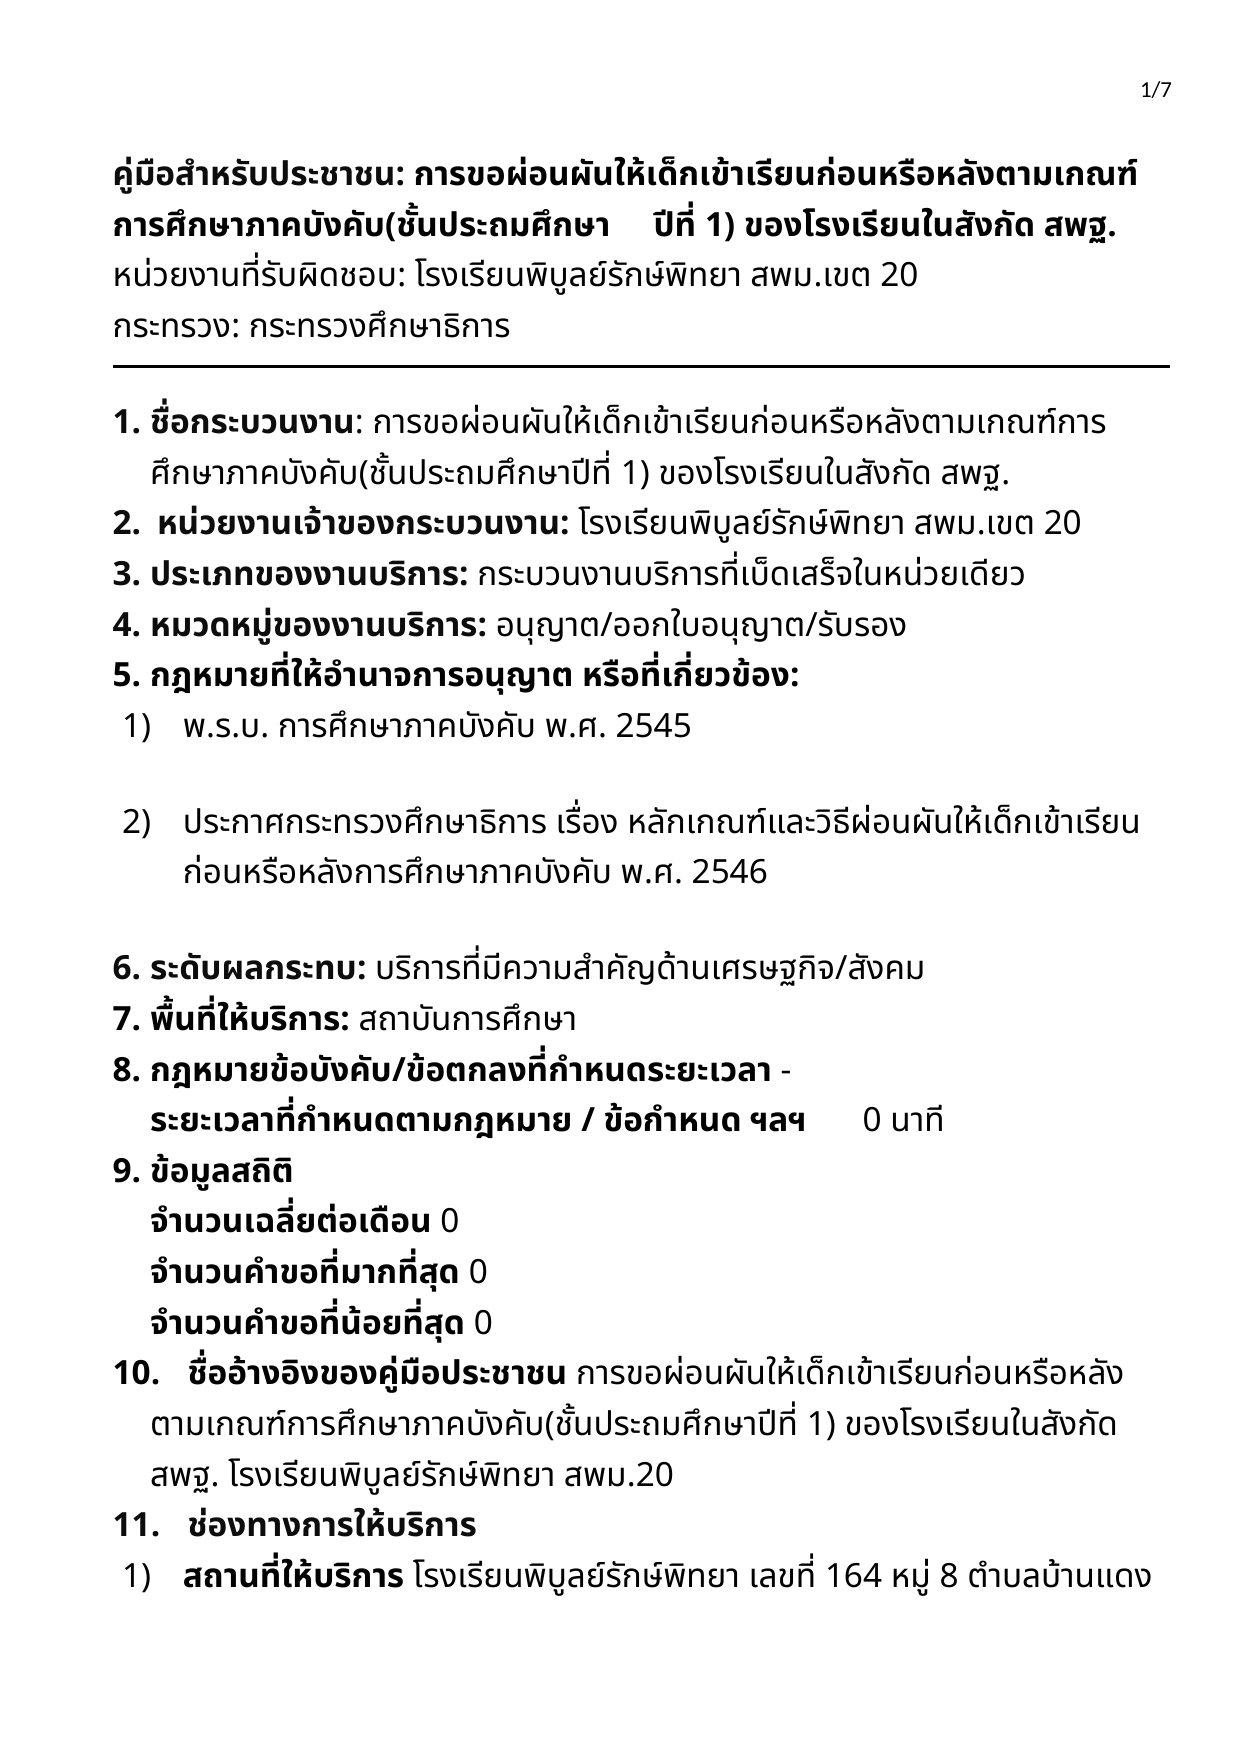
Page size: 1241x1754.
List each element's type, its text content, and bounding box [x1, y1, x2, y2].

table_header พ.ร.บ. การศึกษาภาคบังคับ พ.ศ. 2545 [171, 702, 1176, 798]
text หน่วยงานที่รับผิดชอบ: โรงเรียนพิบูลย์รักษ์พิทยา สพม.เขต 20 [112, 251, 1172, 302]
text ระยะเวลาที่กำหนดตามกฎหมาย / ข้อกำหนด ฯลฯ 0 นาที [150, 1096, 1172, 1147]
list ชื่ออ้างอิงของคู่มือประชาชน การขอผ่อนผันให้เด็กเข้าเรียนก่อนหรือหลังตามเกณฑ์การศึกษาภาคบังคับ(ชั้นประถมศึกษาปีที่ 1) ของโรงเรียนในสังกัด สพฐ. โรงเรียนพิบูลย์รักษ์พิทยา สพม.20 [112, 1349, 1172, 1501]
table_header 1) [101, 1552, 171, 1602]
list ชื่อกระบวนงาน: การขอผ่อนผันให้เด็กเข้าเรียนก่อนหรือหลังตามเกณฑ์การศึกษาภาคบังคับ(ชั้นประถมศึกษาปีที่ 1) ของโรงเรียนในสังกัด สพฐ. [112, 398, 1172, 499]
list หมวดหมู่ของงานบริการ: อนุญาต/ออกใบอนุญาต/รับรอง [112, 600, 1172, 651]
table_cell ประกาศกระทรวงศึกษาธิการ เรื่อง หลักเกณฑ์และวิธีผ่อนผันให้เด็กเข้าเรียนก่อนหรือหลังการศึกษาภาคบังคับ พ.ศ. 2546 [171, 798, 1176, 944]
text คู่มือสำหรับประชาชน: การขอผ่อนผันให้เด็กเข้าเรียนก่อนหรือหลังตามเกณฑ์การศึกษาภาคบังคับ(ชั้นประถมศึกษา ปีที่ 1) ของโรงเรียนในสังกัด สพฐ. [112, 150, 1172, 251]
list กฎหมายข้อบังคับ/ข้อตกลงที่กำหนดระยะเวลา - [112, 1045, 1172, 1096]
text จำนวนคำขอที่น้อยที่สุด 0 [112, 1298, 1172, 1349]
list พื้นที่ให้บริการ: สถาบันการศึกษา [112, 995, 1172, 1045]
table_cell 2) [101, 798, 171, 944]
text กระทรวง: กระทรวงศึกษาธิการ [112, 302, 1172, 352]
list หน่วยงานเจ้าของกระบวนงาน: โรงเรียนพิบูลย์รักษ์พิทยา สพม.เขต 20 [112, 499, 1172, 550]
list ประเภทของงานบริการ: กระบวนงานบริการที่เบ็ดเสร็จในหน่วยเดียว [112, 550, 1172, 600]
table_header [171, 1552, 1176, 1602]
list ช่องทางการให้บริการ [112, 1501, 1172, 1552]
table_header 1) [101, 702, 171, 798]
list ระดับผลกระทบ: บริการที่มีความสำคัญด้านเศรษฐกิจ/สังคม [112, 944, 1172, 995]
text จำนวนเฉลี่ยต่อเดือน 0 [112, 1197, 1172, 1248]
text จำนวนคำขอที่มากที่สุด 0 [112, 1248, 1172, 1298]
list กฎหมายที่ให้อำนาจการอนุญาต หรือที่เกี่ยวข้อง: [112, 651, 1172, 702]
list ข้อมูลสถิติ [112, 1147, 1172, 1197]
